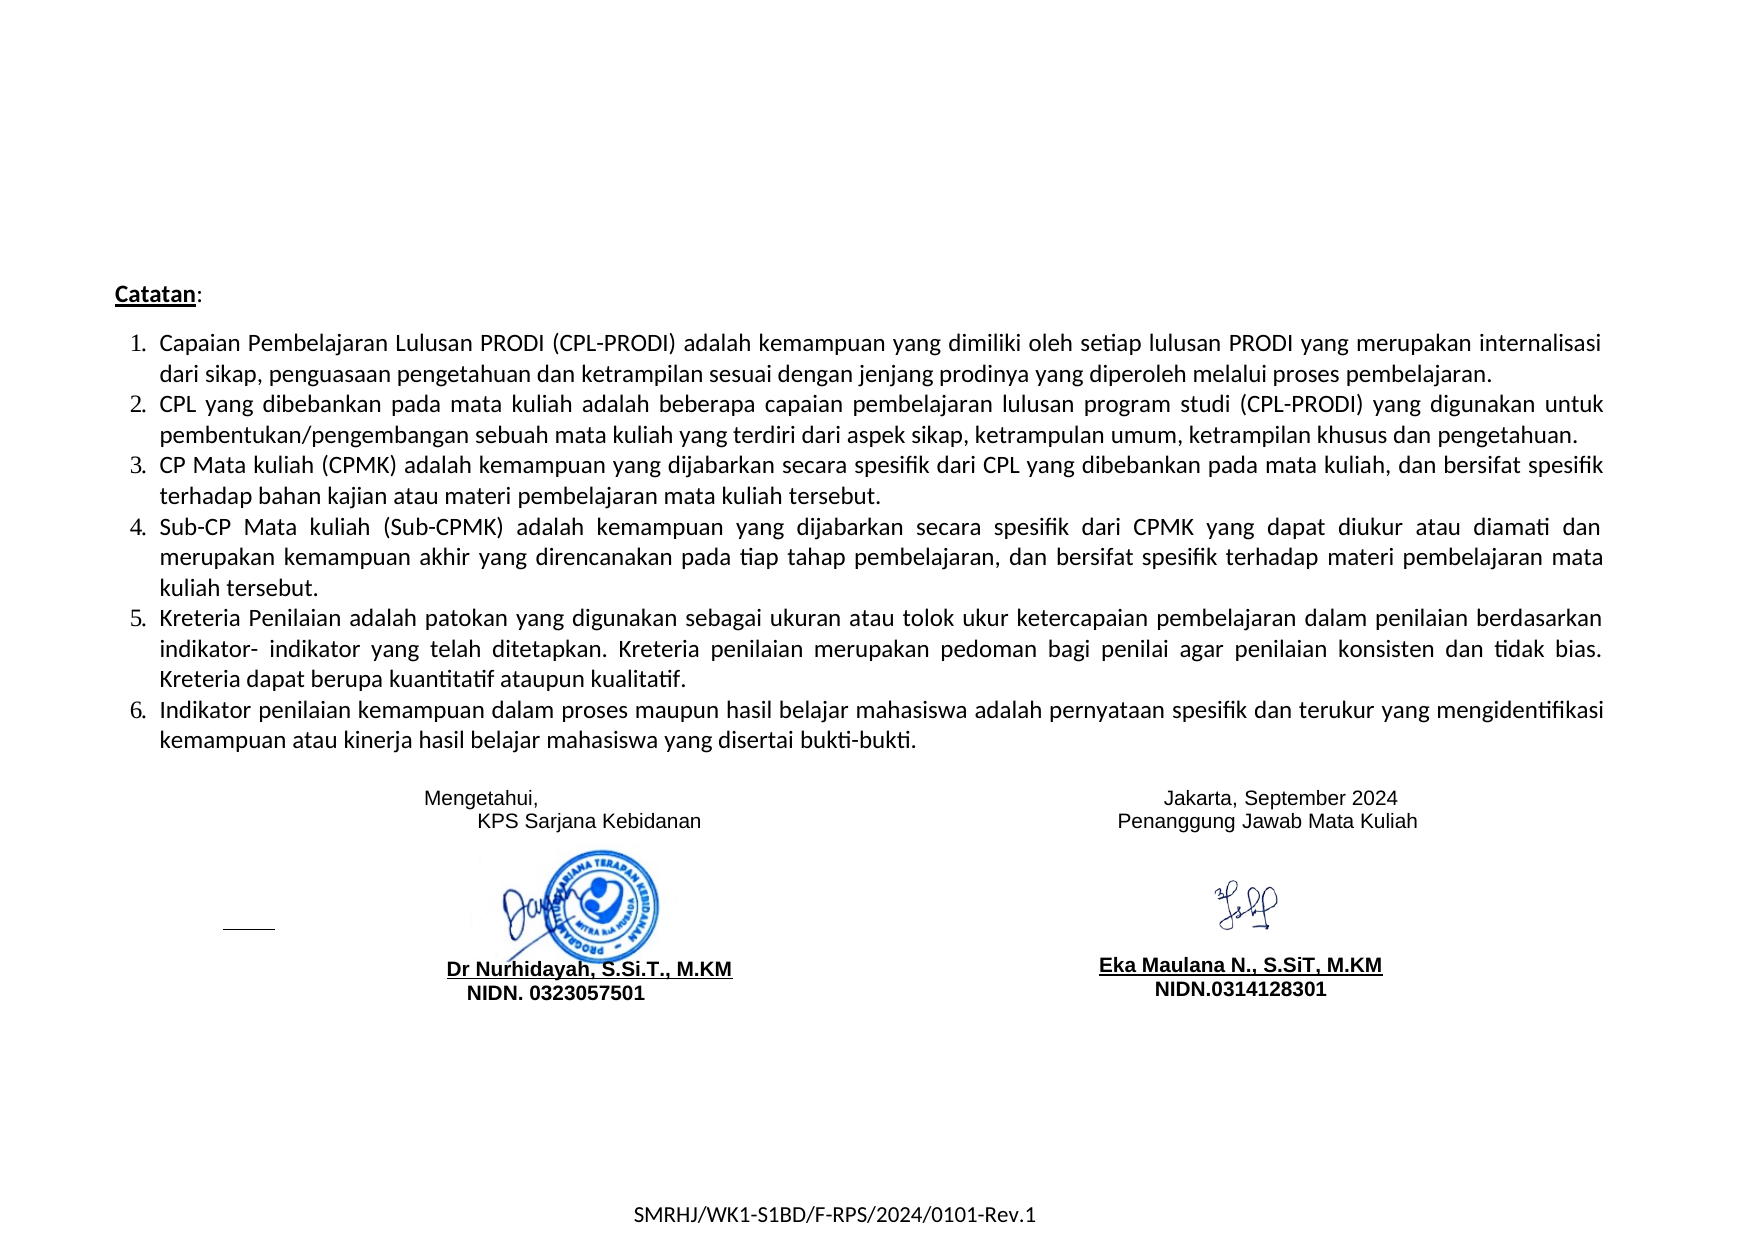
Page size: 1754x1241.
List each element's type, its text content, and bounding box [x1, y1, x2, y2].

table_header Jakarta, September 2024 Penanggung Jawab Mata Kuliah Eka Maulana N., S.SiT, M.KM NIDN.0314128301 [956, 785, 1546, 1035]
list CPL yang dibebankan pada mata kuliah adalah beberapa capaian pembelajaran lulusan program studi (CPL-PRODI) yang digunakan untuk pembentukan/pengembangan sebuah mata kuliah yang terdiri dari aspek sikap, ketrampulan umum, ketrampilan khusus dan pengetahuan. [129, 388, 1604, 449]
list Capaian Pembelajaran Lulusan PRODI (CPL-PRODI) adalah kemampuan yang dimiliki oleh setiap lulusan PRODI yang merupakan internalisasi dari sikap, penguasaan pengetahuan dan ketrampilan sesuai dengan jenjang prodinya yang diperoleh melalui proses pembelajaran. [129, 327, 1603, 388]
text Catatan: [115, 278, 1665, 308]
list Kreteria Penilaian adalah patokan yang digunakan sebagai ukuran atau tolok ukur ketercapaian pembelajaran dalam penilaian berdasarkan indikator- indikator yang telah ditetapkan. Kreteria penilaian merupakan pedoman bagi penilai agar penilaian konsisten dan tidak bias. Kreteria dapat berupa kuantitatif ataupun kualitatif. [129, 602, 1605, 694]
table_header Mengetahui, KPS Sarjana Kebidanan Dr Nurhidayah, S.Si.T., M.KM NIDN. 0323057501 [223, 785, 956, 1035]
list Indikator penilaian kemampuan dalam proses maupun hasil belajar mahasiswa adalah pernyataan spesifik dan terukur yang mengidentifikasi kemampuan atau kinerja hasil belajar mahasiswa yang disertai bukti-bukti. [129, 694, 1604, 755]
list Sub-CP Mata kuliah (Sub-CPMK) adalah kemampuan yang dijabarkan secara spesifik dari CPMK yang dapat diukur atau diamati dan merupakan kemampuan akhir yang direncanakan pada tiap tahap pembelajaran, dan bersifat spesifik terhadap materi pembelajaran mata kuliah tersebut. [129, 511, 1604, 602]
list CP Mata kuliah (CPMK) adalah kemampuan yang dijabarkan secara spesifik dari CPL yang dibebankan pada mata kuliah, dan bersifat spesifik terhadap bahan kajian atau materi pembelajaran mata kuliah tersebut. [129, 449, 1604, 511]
